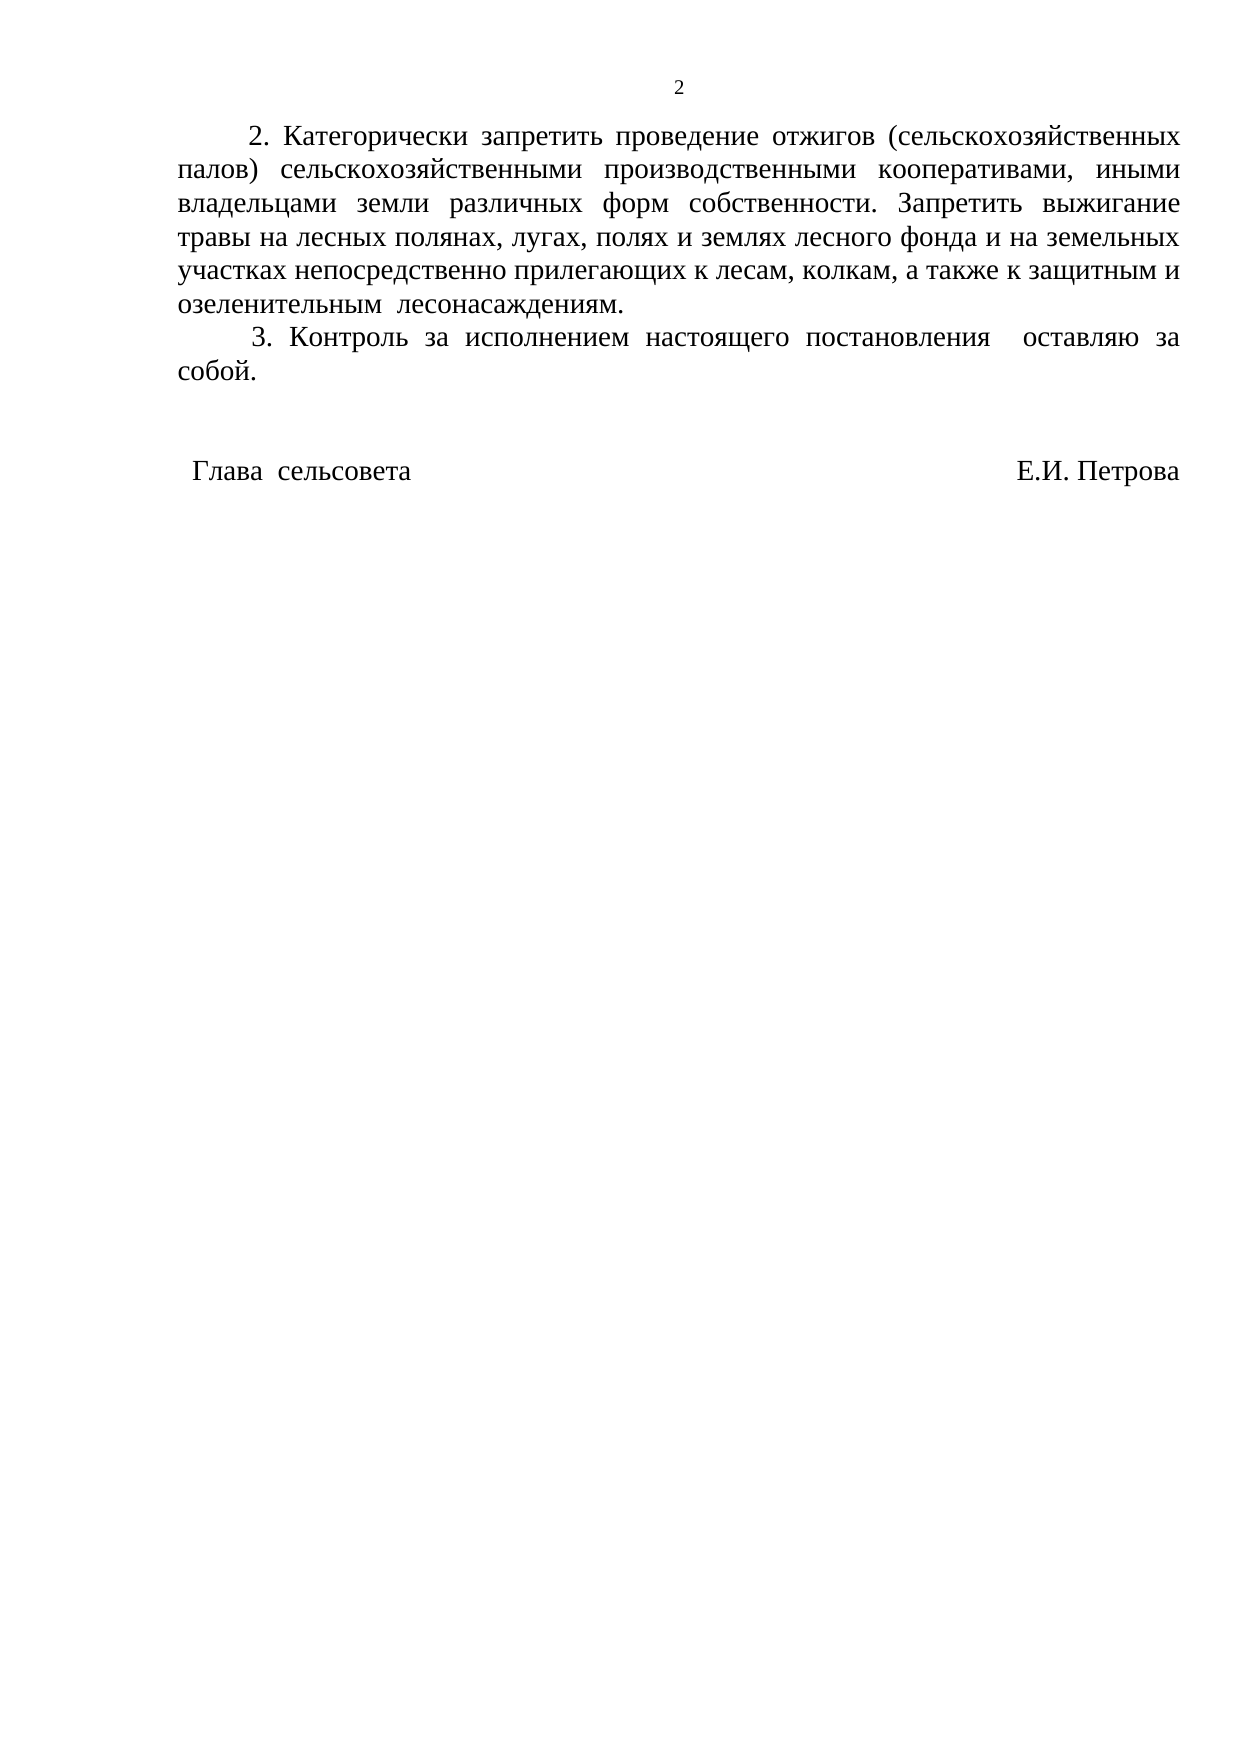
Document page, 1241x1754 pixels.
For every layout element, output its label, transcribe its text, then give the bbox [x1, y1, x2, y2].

text 3. Контроль за исполнением настоящего постановления оставляю за собой. [177, 319, 1181, 386]
text 2. Категорически запретить проведение отжигов (сельскохозяйственных палов) сельскохозяйственными производственными кооперативами, иными владельцами земли различных форм собственности. Запретить выжигание травы на лесных полянах, лугах, полях и землях лесного фонда и на земельных участках непосредственно прилегающих к лесам, колкам, а также к защитным и озеленительным лесонасаждениям. [177, 118, 1181, 319]
text Глава сельсовета Е.И. Петрова [177, 453, 1181, 487]
